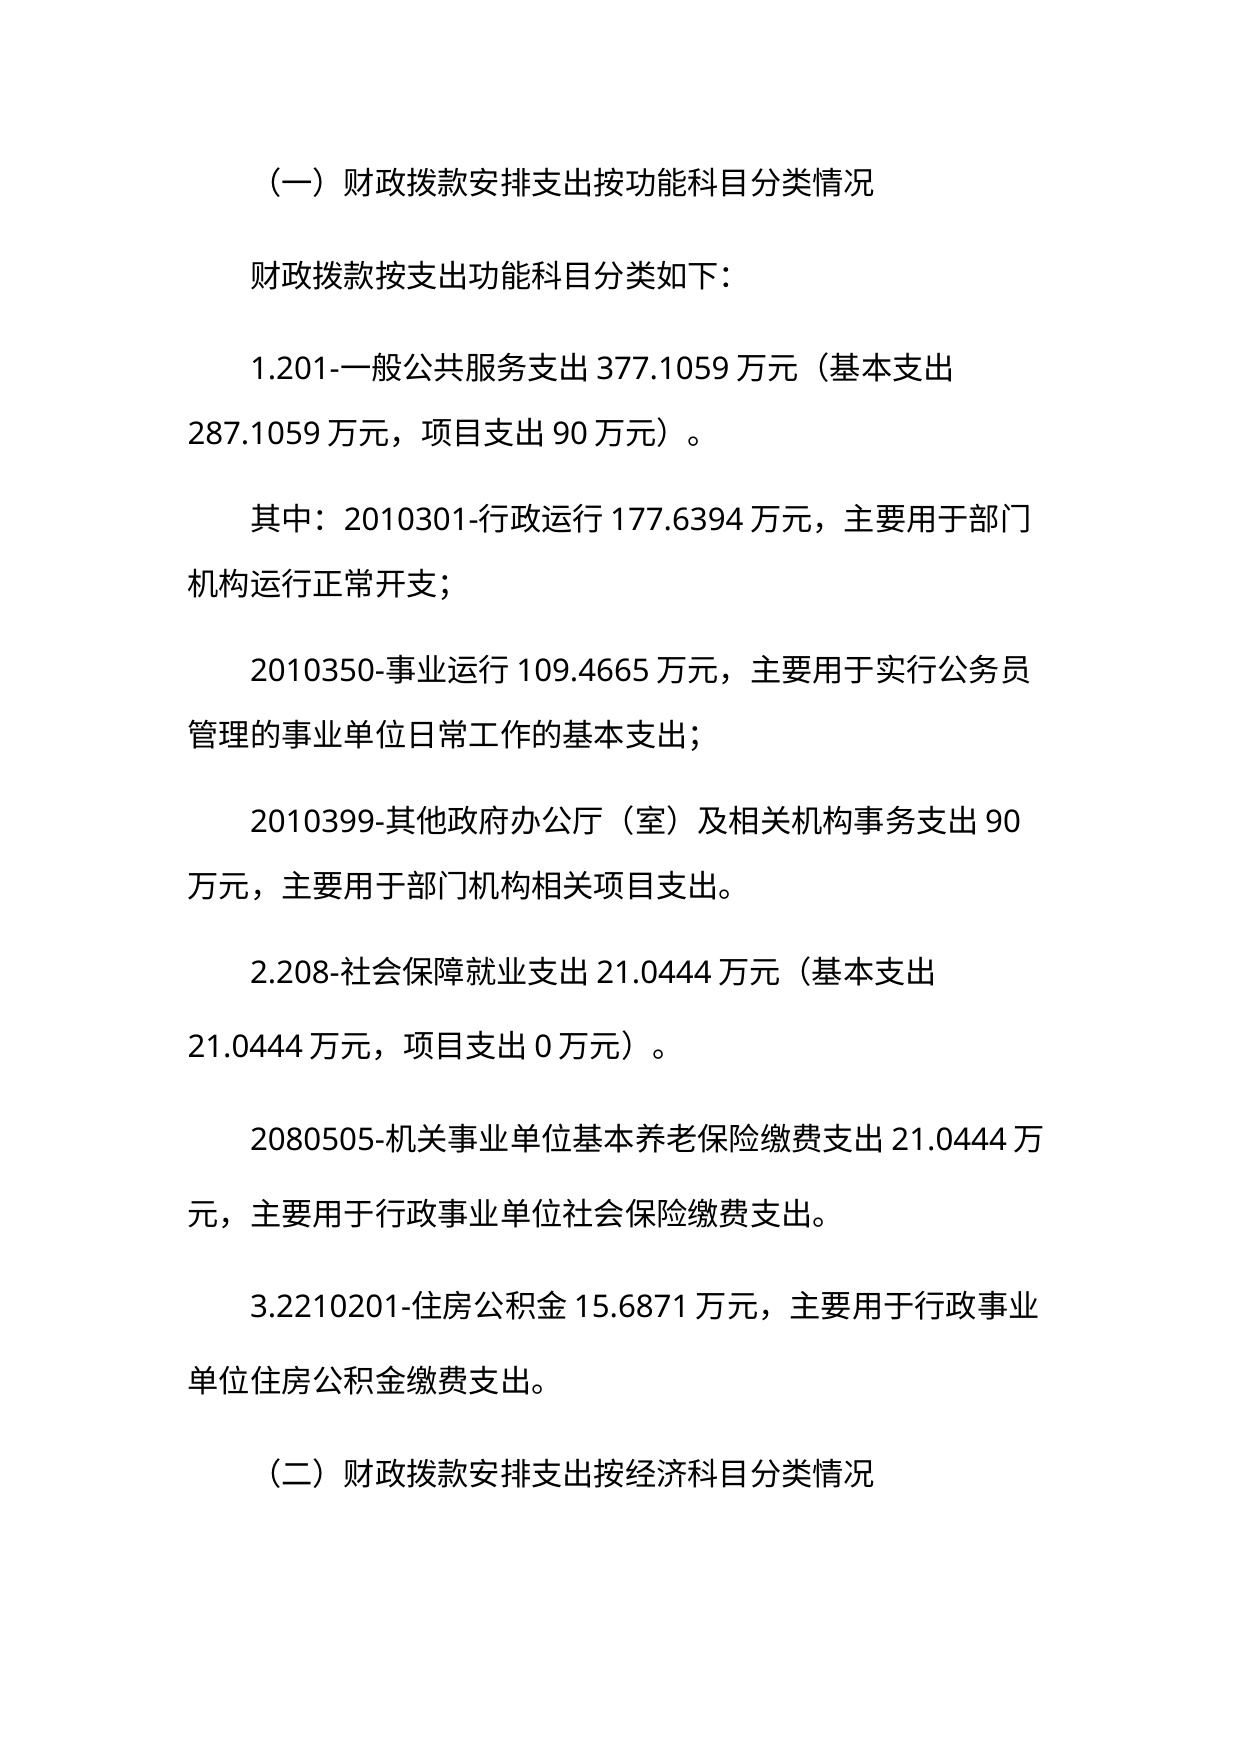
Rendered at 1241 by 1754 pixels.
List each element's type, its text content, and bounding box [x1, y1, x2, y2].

list 财政拨款安排支出按经济科目分类情况 [187, 1439, 1053, 1504]
text 2.208-社会保障就业支出21.0444万元（基本支出21.0444万元，项目支出0万元）。 [187, 937, 1053, 1077]
text 1.201-一般公共服务支出377.1059万元（基本支出287.1059万元，项目支出90万元）。 [187, 334, 1053, 464]
text 财政拨款按支出功能科目分类如下： [187, 241, 1053, 306]
text （一）财政拨款安排支出按功能科目分类情况 [187, 148, 1053, 213]
text 2010350-事业运行109.4665万元，主要用于实行公务员管理的事业单位日常工作的基本支出； [187, 635, 1053, 765]
text 3.2210201-住房公积金15.6871万元，主要用于行政事业单位住房公积金缴费支出。 [187, 1272, 1053, 1411]
text 2080505-机关事业单位基本养老保险缴费支出21.0444万元，主要用于行政事业单位社会保险缴费支出。 [187, 1104, 1053, 1244]
text 其中：2010301-行政运行177.6394万元，主要用于部门机构运行正常开支； [187, 484, 1053, 614]
text 2010399-其他政府办公厅（室）及相关机构事务支出90万元，主要用于部门机构相关项目支出。 [187, 786, 1053, 916]
